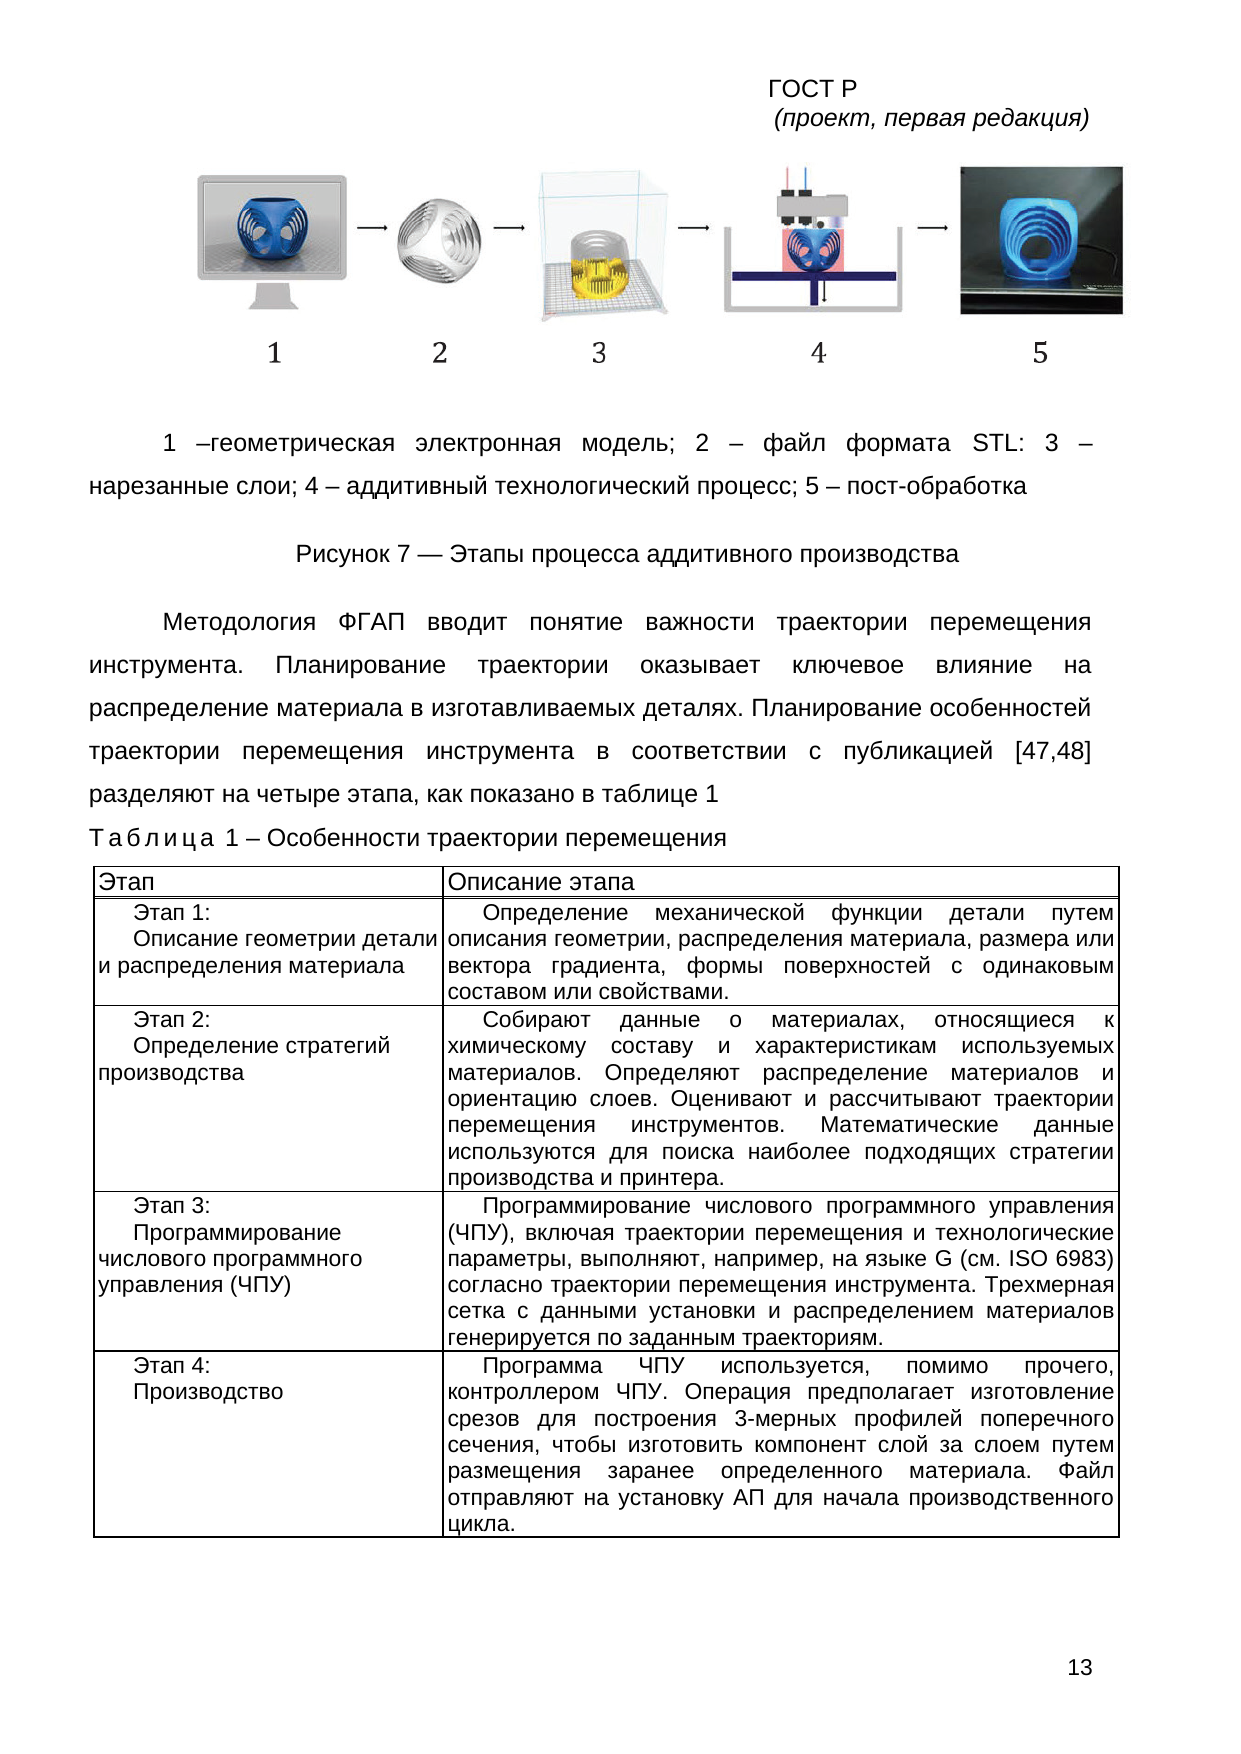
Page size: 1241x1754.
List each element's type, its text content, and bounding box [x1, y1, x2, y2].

table_cell Этап 2: Определение стратегий производства [95, 1006, 442, 1191]
list Рисунок 7 — Этапы процесса аддитивного производства [89, 539, 1092, 567]
table_cell Программирование числового программного управления (ЧПУ), включая траектории перемещения и технологические параметры, выполняют, например, на языке G (см. ISO 6983) согласно траектории перемещения инструмента. Трехмерная сетка с данными установки и распределением материалов генерируется по заданным траекториям. [444, 1192, 1118, 1350]
picture [162, 154, 1166, 389]
list 1 –геометрическая электронная модель; 2 – файл формата STL: 3 – нарезанные слои; 4 – аддитивный технологический процесс; 5 – пост-обработка [89, 427, 1092, 499]
table_header Описание этапа [444, 867, 1118, 896]
table_cell Этап 3: Программирование числового программного управления (ЧПУ) [95, 1192, 442, 1350]
table_cell Собирают данные о материалах, относящиеся к химическому составу и характеристикам используемых материалов. Определяют распределение материалов и ориентацию слоев. Оценивают и рассчитывают траектории перемещения инструментов. Математические данные используются для поиска наиболее подходящих стратегии производства и принтера. [444, 1006, 1118, 1191]
table_header Этап [95, 867, 442, 896]
text Таблица 1 – Особенности траектории перемещения [89, 822, 1092, 851]
table_cell Определение механической функции детали путем описания геометрии, распределения материала, размера или вектора градиента, формы поверхностей с одинаковым составом или свойствами. [444, 899, 1118, 1004]
table_cell Этап 1: Описание геометрии детали и распределения материала [95, 899, 442, 1004]
table_cell Программа ЧПУ используется, помимо прочего, контроллером ЧПУ. Операция предполагает изготовление срезов для построения 3-мерных профилей поперечного сечения, чтобы изготовить компонент слой за слоем путем размещения заранее определенного материала. Файл отправляют на установку АП для начала производственного цикла. [444, 1352, 1118, 1536]
text Методология ФГАП вводит понятие важности траектории перемещения инструмента. Планирование траектории оказывает ключевое влияние на распределение материала в изготавливаемых деталях. Планирование особенностей траектории перемещения инструмента в соответствии с публикацией [47,48] разделяют на четыре этапа, как показано в таблице 1 [89, 607, 1092, 808]
table_cell Этап 4: Производство [95, 1352, 442, 1536]
